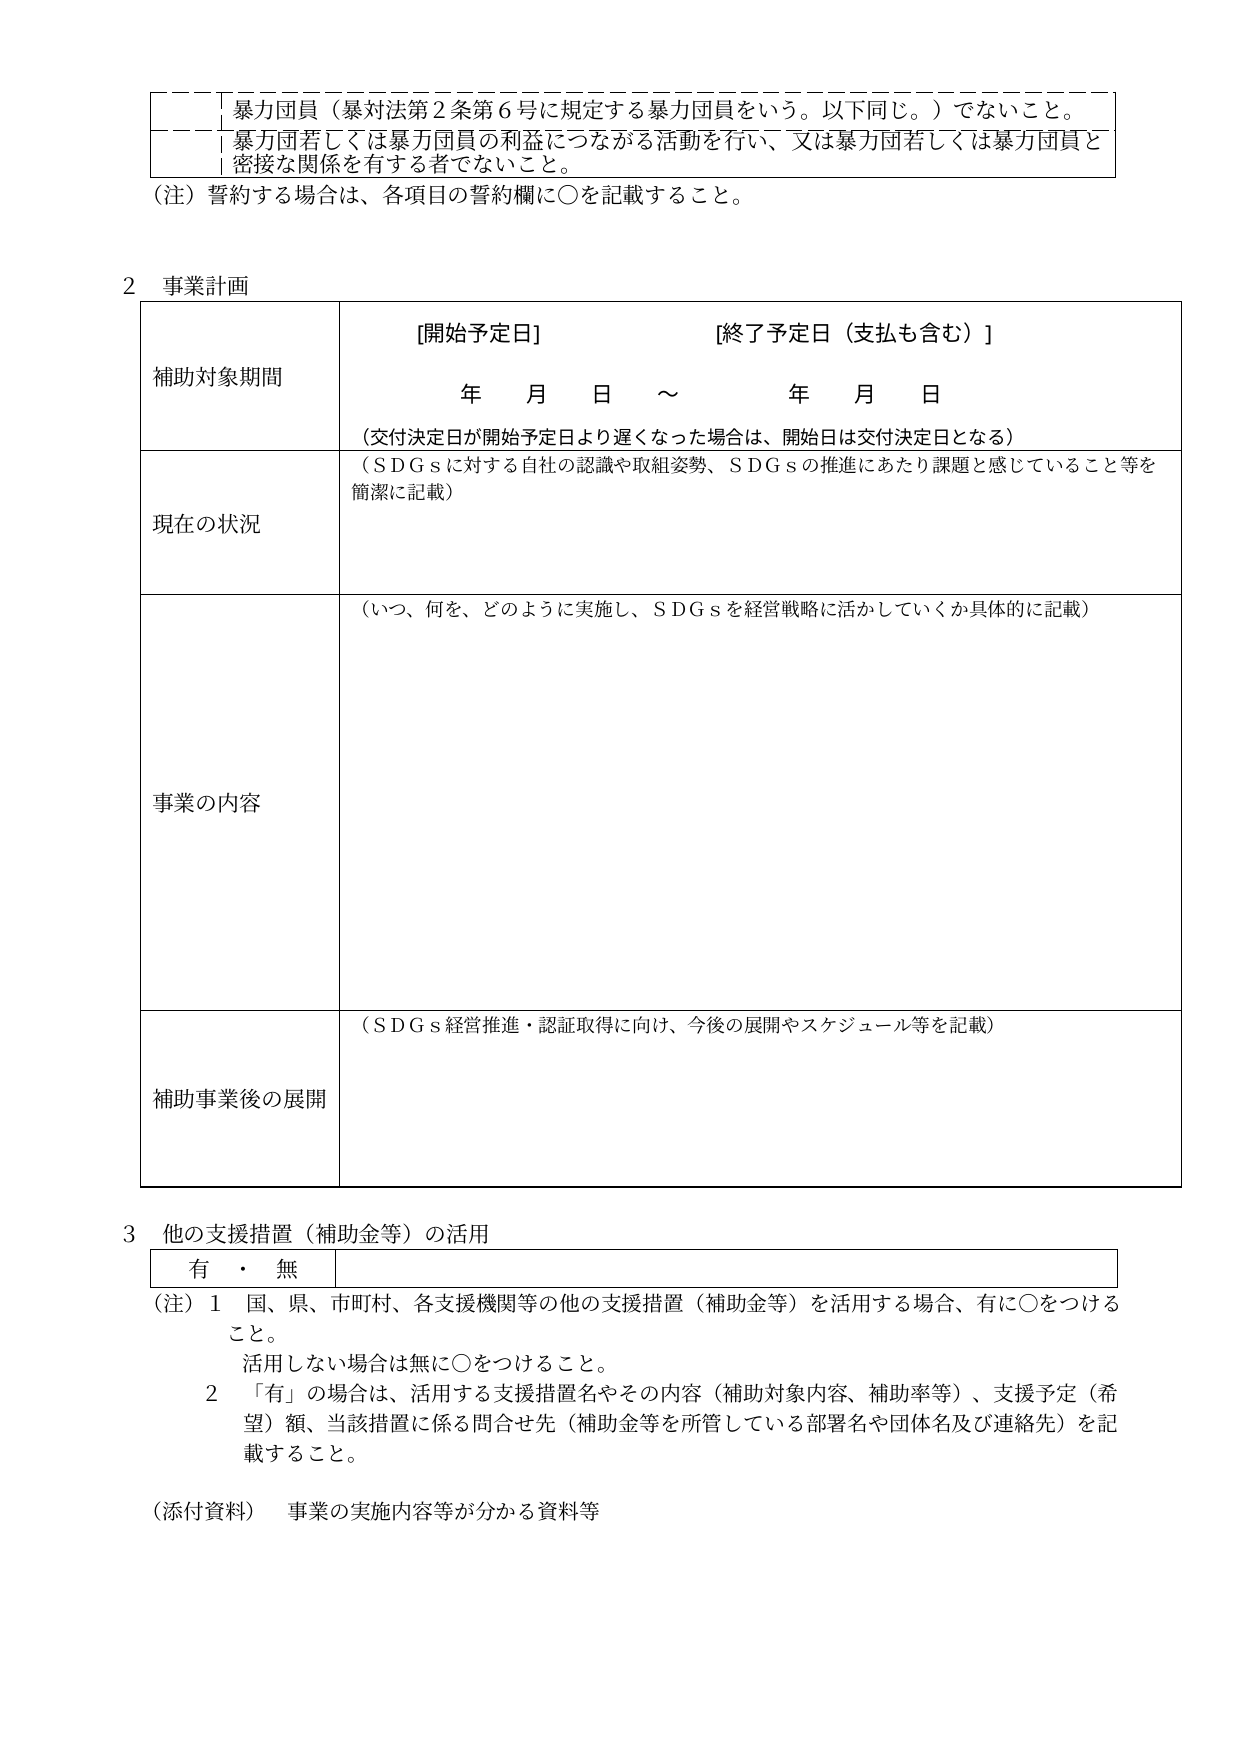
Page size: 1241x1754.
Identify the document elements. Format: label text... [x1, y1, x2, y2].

table_cell （いつ、何を、どのように実施し、ＳＤＧｓを経営戦略に活かしていくか具体的に記載） [340, 595, 1181, 1009]
table_cell 補助事業後の展開 [141, 1011, 339, 1186]
table_cell 暴力団員（暴対法第２条第６号に規定する暴力団員をいう。以下同じ。）でないこと。 [221, 92, 1115, 130]
text （注）１ 国、県、市町村、各支援機関等の他の支援措置（補助金等）を活用する場合、有に○をつけること。 [142, 1288, 1122, 1347]
text ３ 他の支援措置（補助金等）の活用 [118, 1217, 1122, 1249]
text （添付資料） 事業の実施内容等が分かる資料等 [141, 1496, 1122, 1525]
table_cell [151, 130, 221, 177]
text 活用しない場合は無に○をつけること。 [243, 1347, 1122, 1377]
text ２ 「有」の場合は、活用する支援措置名やその内容（補助対象内容、補助率等）、支援予定（希望）額、当該措置に係る問合せ先（補助金等を所管している部署名や団体名及び連絡先）を記載すること。 [202, 1377, 1122, 1467]
table_cell 現在の状況 [141, 451, 339, 594]
text ２ 事業計画 [118, 269, 1122, 301]
table_header [開始予定日] [終了予定日（支払も含む）] 年 月 日 ～ 年 月 日 （交付決定日が開始予定日より遅くなった場合は、開始日は交付決定日となる） [340, 302, 1181, 450]
table_cell 暴力団若しくは暴力団員の利益につながる活動を行い、又は暴力団若しくは暴力団員と密接な関係を有する者でないこと。 [221, 130, 1115, 177]
table_cell （ＳＤＧｓに対する自社の認識や取組姿勢、ＳＤＧｓの推進にあたり課題と感じていること等を簡潔に記載） [340, 451, 1181, 594]
table_header 補助対象期間 [141, 302, 339, 450]
table_cell （ＳＤＧｓ経営推進・認証取得に向け、今後の展開やスケジュール等を記載） [340, 1011, 1181, 1186]
table_header 有 ・ 無 [151, 1250, 335, 1287]
text （注）誓約する場合は、各項目の誓約欄に〇を記載すること。 [141, 178, 1122, 210]
table_cell 事業の内容 [141, 595, 339, 1009]
table_cell [151, 92, 221, 130]
table_header [336, 1250, 1117, 1287]
